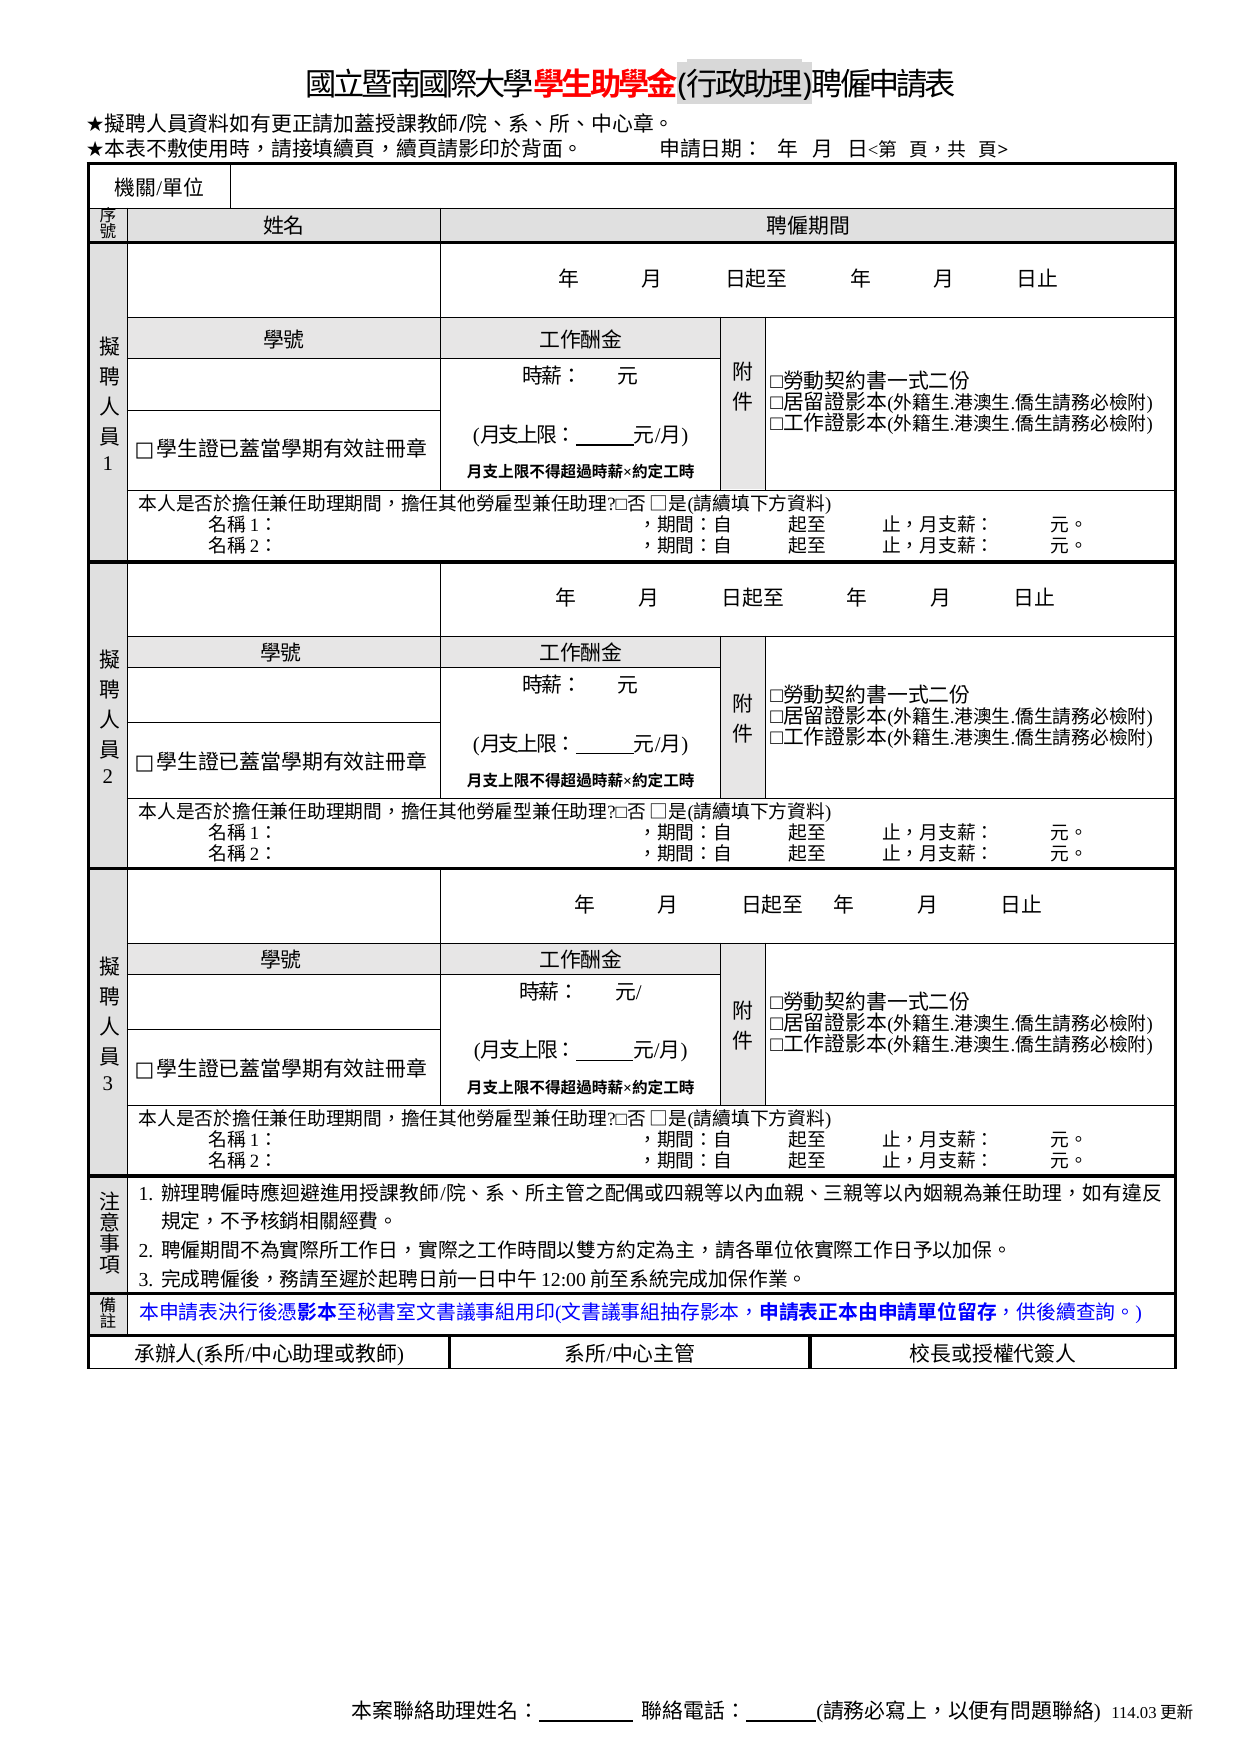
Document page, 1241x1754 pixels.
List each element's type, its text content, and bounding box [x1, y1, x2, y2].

table_cell □勞動契約書一式二份 □居留證影本(外籍生.港澳生.僑生請務必檢附) □工作證影本(外籍生.港澳生.僑生請務必檢附) [766, 944, 1174, 1105]
table_cell 工作酬金 [441, 637, 720, 667]
table_cell 備註 [90, 1295, 127, 1334]
table_cell [128, 668, 440, 722]
table_cell □勞動契約書一式二份 □居留證影本(外籍生.港澳生.僑生請務必檢附) □工作證影本(外籍生.港澳生.僑生請務必檢附) [766, 637, 1174, 798]
table_cell 擬聘人員3 [90, 870, 127, 1174]
table_cell 時薪： 元/ (月支上限： 元/月) 月支上限不得超過時薪×約定工時 [441, 975, 720, 1105]
table_cell 時薪： 元 (月支上限： 元/月) 月支上限不得超過時薪×約定工時 [441, 668, 720, 798]
table_cell 擬聘人員1 [90, 244, 127, 560]
table_cell 年 月 日起至 年 月 日止 [441, 564, 1174, 636]
table_cell 辦理聘僱時應迴避進用授課教師/院、系、所主管之配偶或四親等以內血親、三親等以內姻親為兼任助理，如有違反規定，不予核銷相關經費。 聘僱期間不為實際所工作日，實際之工作時間以雙方約定為主，請各單位依實際工作日予以加保。 完成聘僱後，務請至遲於起聘日前一日中午12:00前至系統完成加保作業。 [128, 1178, 1174, 1292]
table_cell 校長或授權代簽人 [812, 1337, 1174, 1367]
table_cell 學號 [128, 318, 440, 358]
table_header [231, 165, 1174, 207]
table_header 機關/單位 [90, 165, 230, 207]
table_cell 時薪： 元 (月支上限： 元/月) 月支上限不得超過時薪×約定工時 [441, 359, 720, 489]
table_cell 姓名 [128, 209, 440, 241]
table_cell 本申請表決行後憑影本至秘書室文書議事組用印(文書議事組抽存影本，申請表正本由申請單位留存，供後續查詢。) [128, 1295, 1174, 1334]
table_cell 承辦人(系所/中心助理或教師) [90, 1337, 448, 1367]
table_cell 擬聘人員2 [90, 564, 127, 867]
table_cell 本人是否於擔任兼任助理期間，擔任其他勞雇型兼任助理?□否 □是(請續填下方資料) 名稱1： ，期間：自 起至 止，月支薪： 元。 名稱2： ，期間：自 起至 止，月支薪： 元。 [128, 799, 1174, 867]
table_cell 本人是否於擔任兼任助理期間，擔任其他勞雇型兼任助理?□否 □是(請續填下方資料) 名稱1： ，期間：自 起至 止，月支薪： 元。 名稱2： ，期間：自 起至 止，月支薪： 元。 [128, 1106, 1174, 1174]
table_cell 附 件 [721, 944, 765, 1105]
table_cell 學生證已蓋當學期有效註冊章 [128, 411, 440, 489]
text ★擬聘人員資料如有更正請加蓋授課教師/院、系、所、中心章。 [86, 112, 1193, 137]
table_cell 序號 [90, 209, 127, 241]
table_cell 聘僱期間 [441, 209, 1174, 241]
table_cell [128, 975, 440, 1028]
table_cell [128, 244, 440, 317]
table_cell □勞動契約書一式二份 □居留證影本(外籍生.港澳生.僑生請務必檢附) □工作證影本(外籍生.港澳生.僑生請務必檢附) [766, 318, 1174, 489]
table_cell 注意事項 [90, 1178, 127, 1292]
table_cell 工作酬金 [441, 944, 720, 974]
text ★本表不敷使用時，請接填續頁，續頁請影印於背面。 申請日期： 年 月 日<第 頁，共 頁> [86, 137, 1193, 162]
table_cell [128, 359, 440, 410]
table_cell 學號 [128, 944, 440, 974]
table_cell 學生證已蓋當學期有效註冊章 [128, 1030, 440, 1105]
table_cell 附 件 [721, 318, 765, 489]
table_cell 年 月 日起至 年 月 日止 [441, 244, 1174, 317]
table_cell 年 月 日起至 年 月 日止 [441, 870, 1174, 943]
table_cell 本人是否於擔任兼任助理期間，擔任其他勞雇型兼任助理?□否 □是(請續填下方資料) 名稱1： ，期間：自 起至 止，月支薪： 元。 名稱2： ，期間：自 起至 止，月支薪： 元。 [128, 491, 1174, 560]
table_cell 附 件 [721, 637, 765, 798]
table_cell 工作酬金 [441, 318, 720, 358]
table_cell [128, 870, 440, 943]
table_cell 學生證已蓋當學期有效註冊章 [128, 723, 440, 798]
table_cell 系所/中心主管 [451, 1337, 808, 1367]
table_cell [128, 564, 440, 636]
table_cell 學號 [128, 637, 440, 667]
